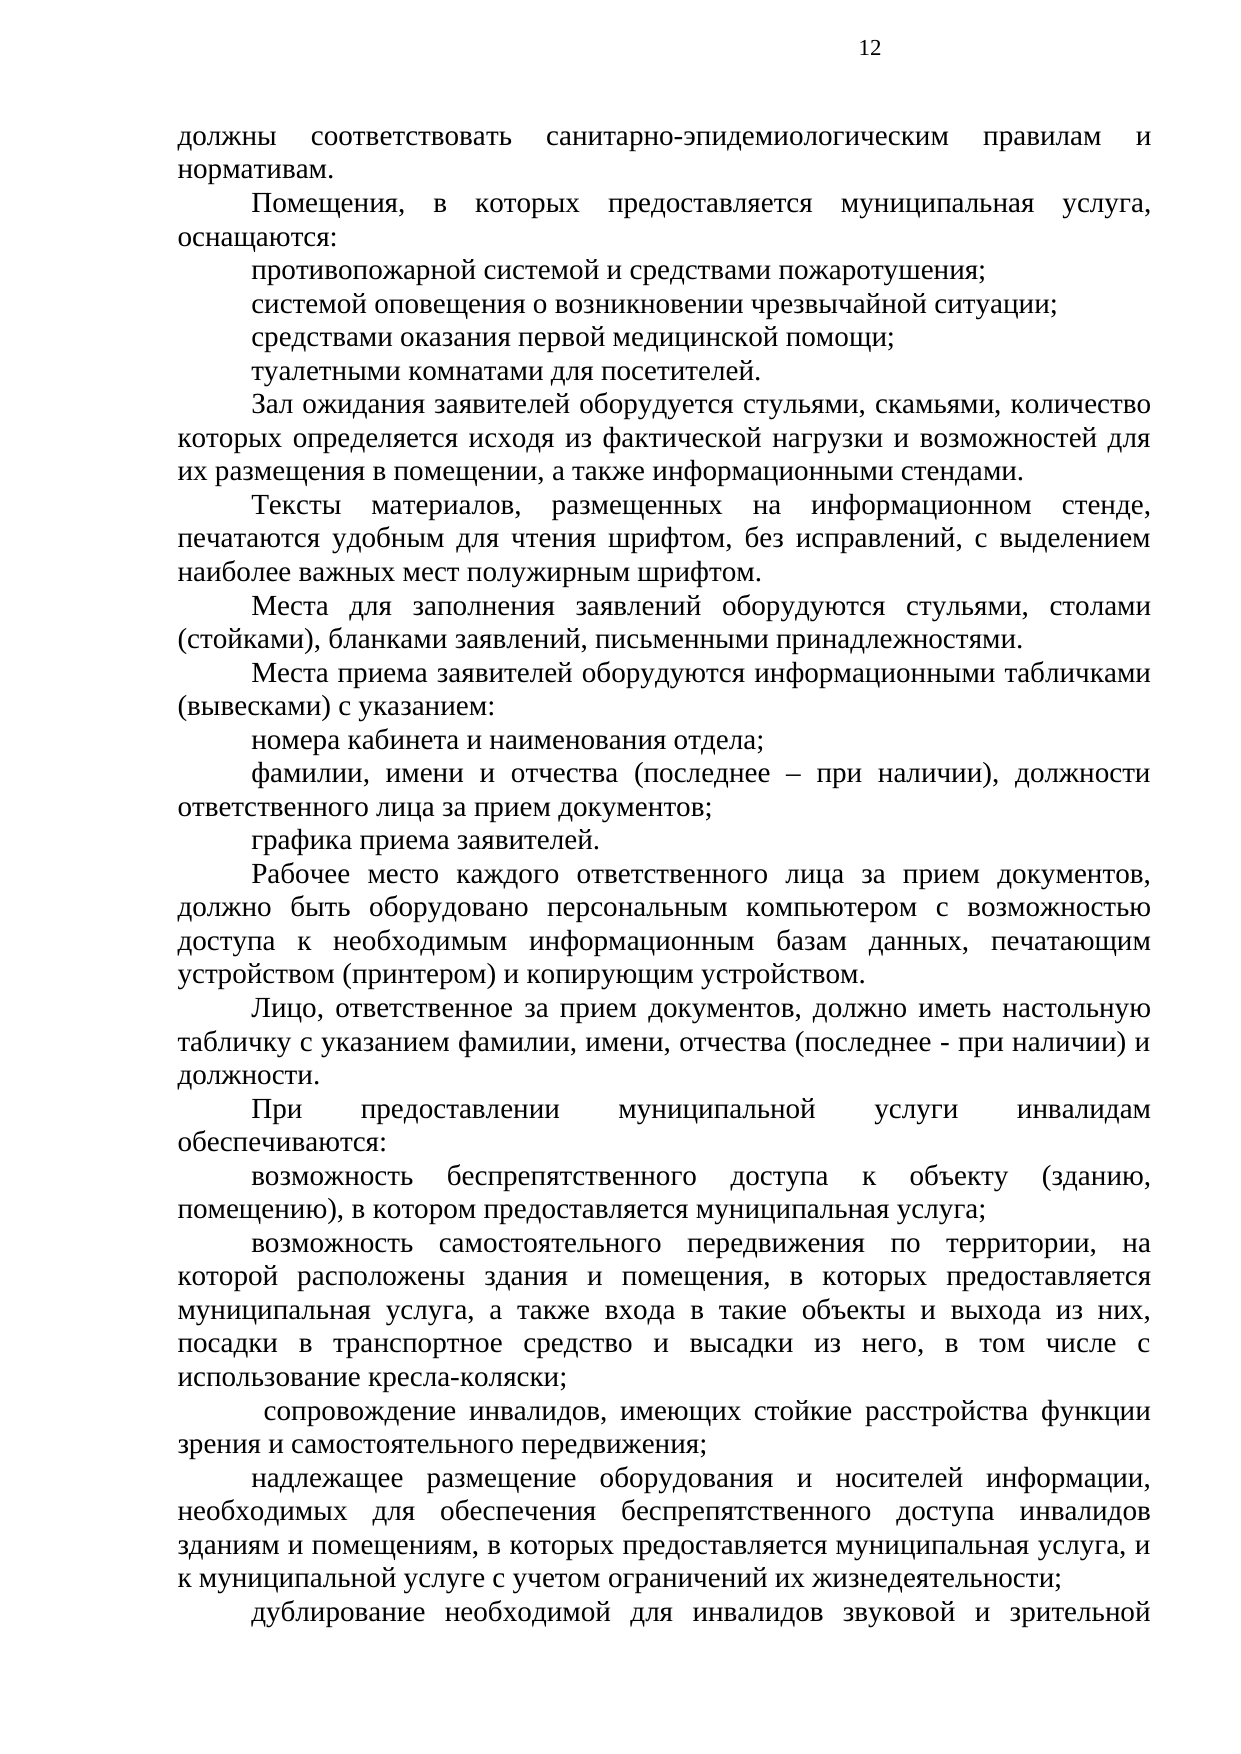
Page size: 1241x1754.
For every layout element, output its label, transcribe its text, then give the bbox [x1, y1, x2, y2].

text Лицо, ответственное за прием документов, должно иметь настольную табличку с указанием фамилии, имени, отчества (последнее - при наличии) и должности. [177, 990, 1152, 1091]
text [177, 1594, 1152, 1627]
text системой оповещения о возникновении чрезвычайной ситуации; [177, 286, 1152, 319]
text надлежащее размещение оборудования и носителей информации, необходимых для обеспечения беспрепятственного доступа инвалидов зданиям и помещениям, в которых предоставляется муниципальная услуга, и к муниципальной услуге с учетом ограничений их жизнедеятельности; [177, 1460, 1152, 1594]
text сопровождение инвалидов, имеющих стойкие расстройства функции зрения и самостоятельного передвижения; [177, 1393, 1152, 1460]
text возможность самостоятельного передвижения по территории, на которой расположены здания и помещения, в которых предоставляется муниципальная услуга, а также входа в такие объекты и выхода из них, посадки в транспортное средство и высадки из него, в том числе с использование кресла-коляски; [177, 1225, 1152, 1393]
text Помещения, в которых предоставляется муниципальная услуга, оснащаются: [177, 185, 1152, 252]
text средствами оказания первой медицинской помощи; [177, 319, 1152, 353]
text графика приема заявителей. [177, 822, 1152, 856]
text Места приема заявителей оборудуются информационными табличками (вывесками) с указанием: [177, 655, 1152, 722]
text противопожарной системой и средствами пожаротушения; [177, 252, 1152, 286]
text возможность беспрепятственного доступа к объекту (зданию, помещению), в котором предоставляется муниципальная услуга; [177, 1158, 1152, 1225]
text номера кабинета и наименования отдела; [177, 722, 1152, 755]
text Места для заполнения заявлений оборудуются стульями, столами (стойками), бланками заявлений, письменными принадлежностями. [177, 588, 1152, 655]
text туалетными комнатами для посетителей. [177, 353, 1152, 386]
text При предоставлении муниципальной услуги инвалидам обеспечиваются: [177, 1091, 1152, 1158]
text фамилии, имени и отчества (последнее – при наличии), должности ответственного лица за прием документов; [177, 755, 1152, 822]
text Рабочее место каждого ответственного лица за прием документов, должно быть оборудовано персональным компьютером с возможностью доступа к необходимым информационным базам данных, печатающим устройством (принтером) и копирующим устройством. [177, 856, 1152, 990]
text Тексты материалов, размещенных на информационном стенде, печатаются удобным для чтения шрифтом, без исправлений, с выделением наиболее важных мест полужирным шрифтом. [177, 487, 1152, 588]
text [177, 118, 1152, 185]
text Зал ожидания заявителей оборудуется стульями, скамьями, количество которых определяется исходя из фактической нагрузки и возможностей для их размещения в помещении, а также информационными стендами. [177, 386, 1152, 487]
